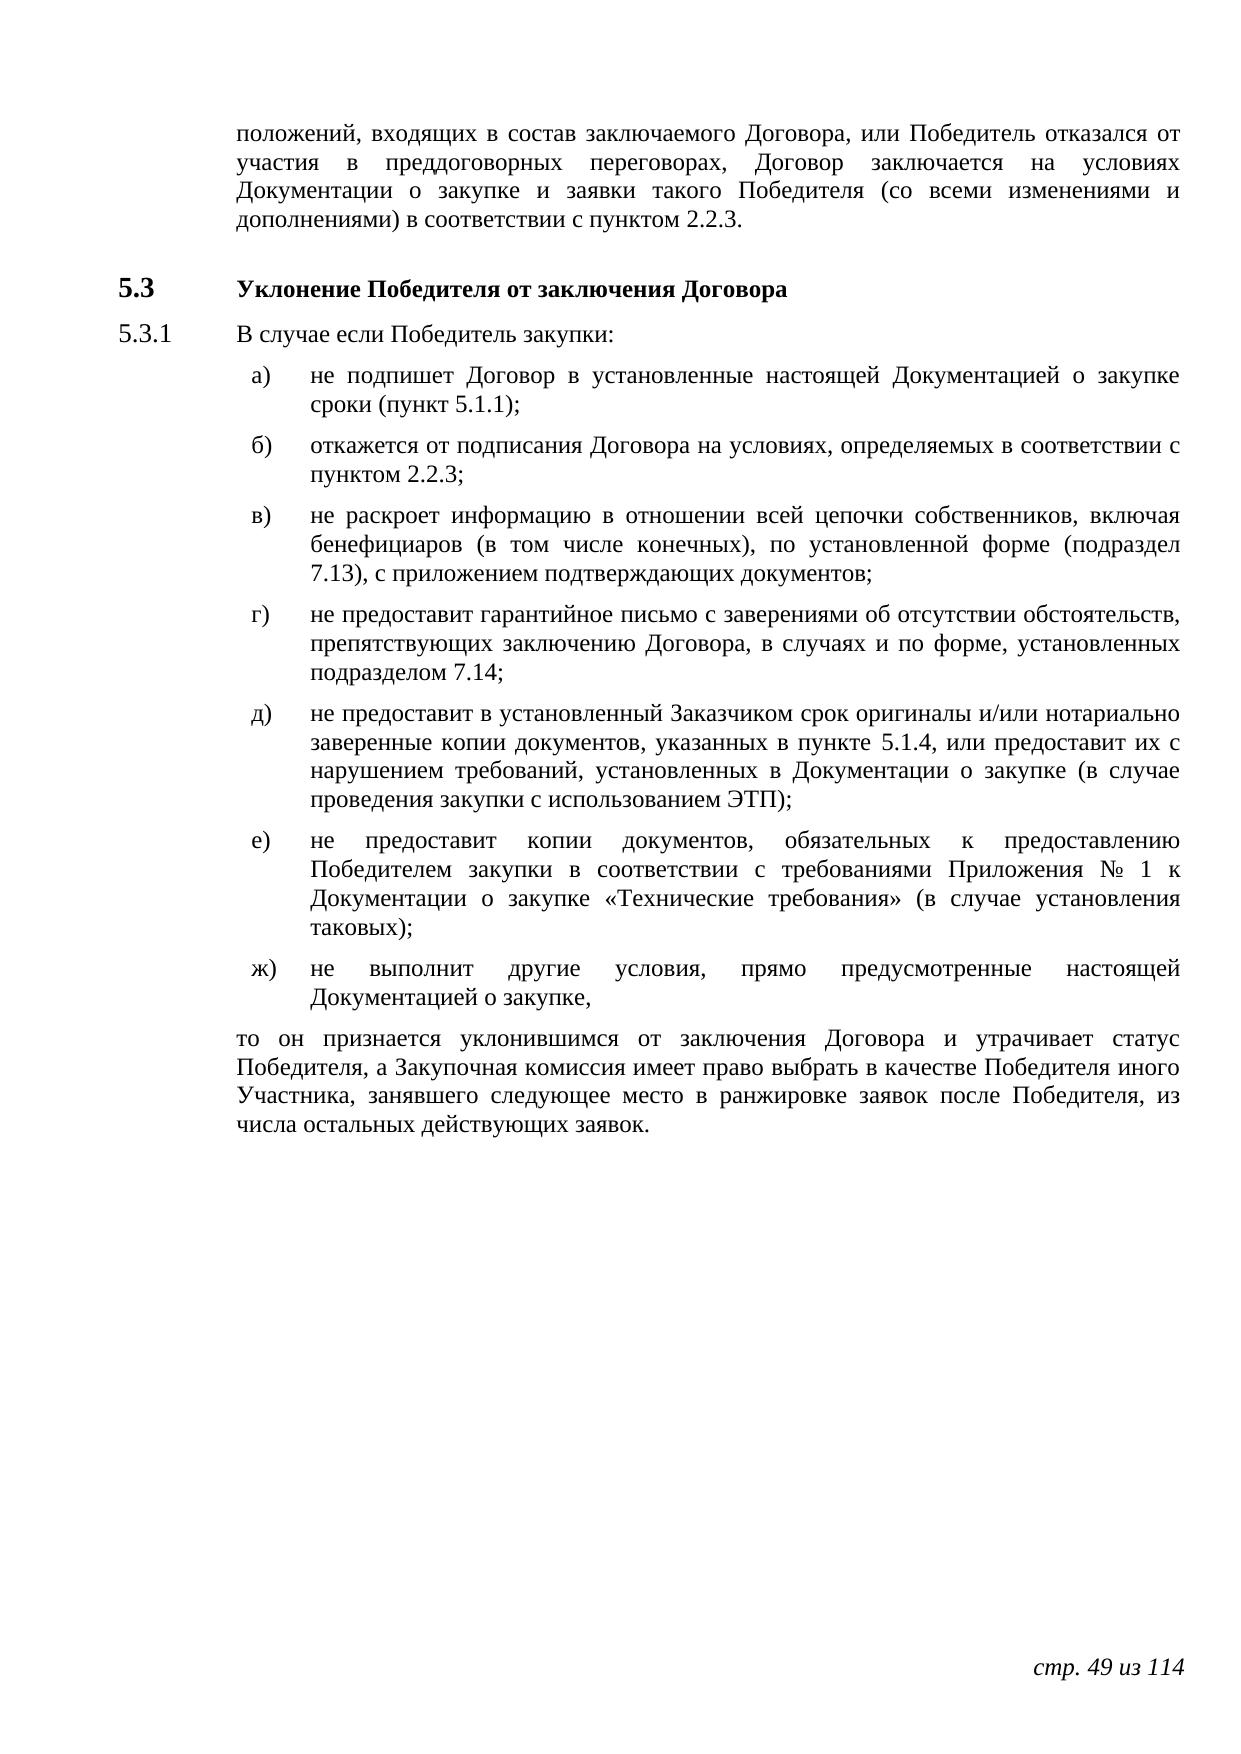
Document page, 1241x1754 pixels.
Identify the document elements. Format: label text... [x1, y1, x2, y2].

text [118, 118, 1181, 233]
text не раскроет информацию в отношении всей цепочки собственников, включая бенефициаров (в том числе конечных), по установленной форме (подраздел 7.13), с приложением подтверждающих документов; [251, 500, 1181, 587]
text не выполнит другие условия, прямо предусмотренные настоящей Документацией о закупке, [251, 953, 1181, 1010]
text не подпишет Договор в установленные настоящей Документацией о закупке сроки (пункт 5.1.1); [251, 360, 1181, 418]
text не предоставит копии документов, обязательных к предоставлению Победителем закупки в соответствии с требованиями Приложения № 1 к Документации о закупке «Технические требования» (в случае установления таковых); [251, 825, 1181, 940]
text В случае если Победитель закупки: [118, 317, 1181, 348]
text то он признается уклонившимся от заключения Договора и утрачивает статус Победителя, а Закупочная комиссия имеет право выбрать в качестве Победителя иного Участника, занявшего следующее место в ранжировке заявок после Победителя, из числа остальных действующих заявок. [236, 1023, 1181, 1138]
text не предоставит гарантийное письмо с заверениями об отсутствии обстоятельств, препятствующих заключению Договора, в случаях и по форме, установленных подразделом 7.14; [251, 599, 1181, 685]
subtitle Уклонение Победителя от заключения Договора [118, 271, 1181, 304]
text откажется от подписания Договора на условиях, определяемых в соответствии с пунктом 2.2.3; [251, 430, 1181, 488]
text не предоставит в установленный Заказчиком срок оригиналы и/или нотариально заверенные копии документов, указанных в пункте 5.1.4, или предоставит их с нарушением требований, установленных в Документации о закупке (в случае проведения закупки с использованием ЭТП); [251, 698, 1181, 813]
